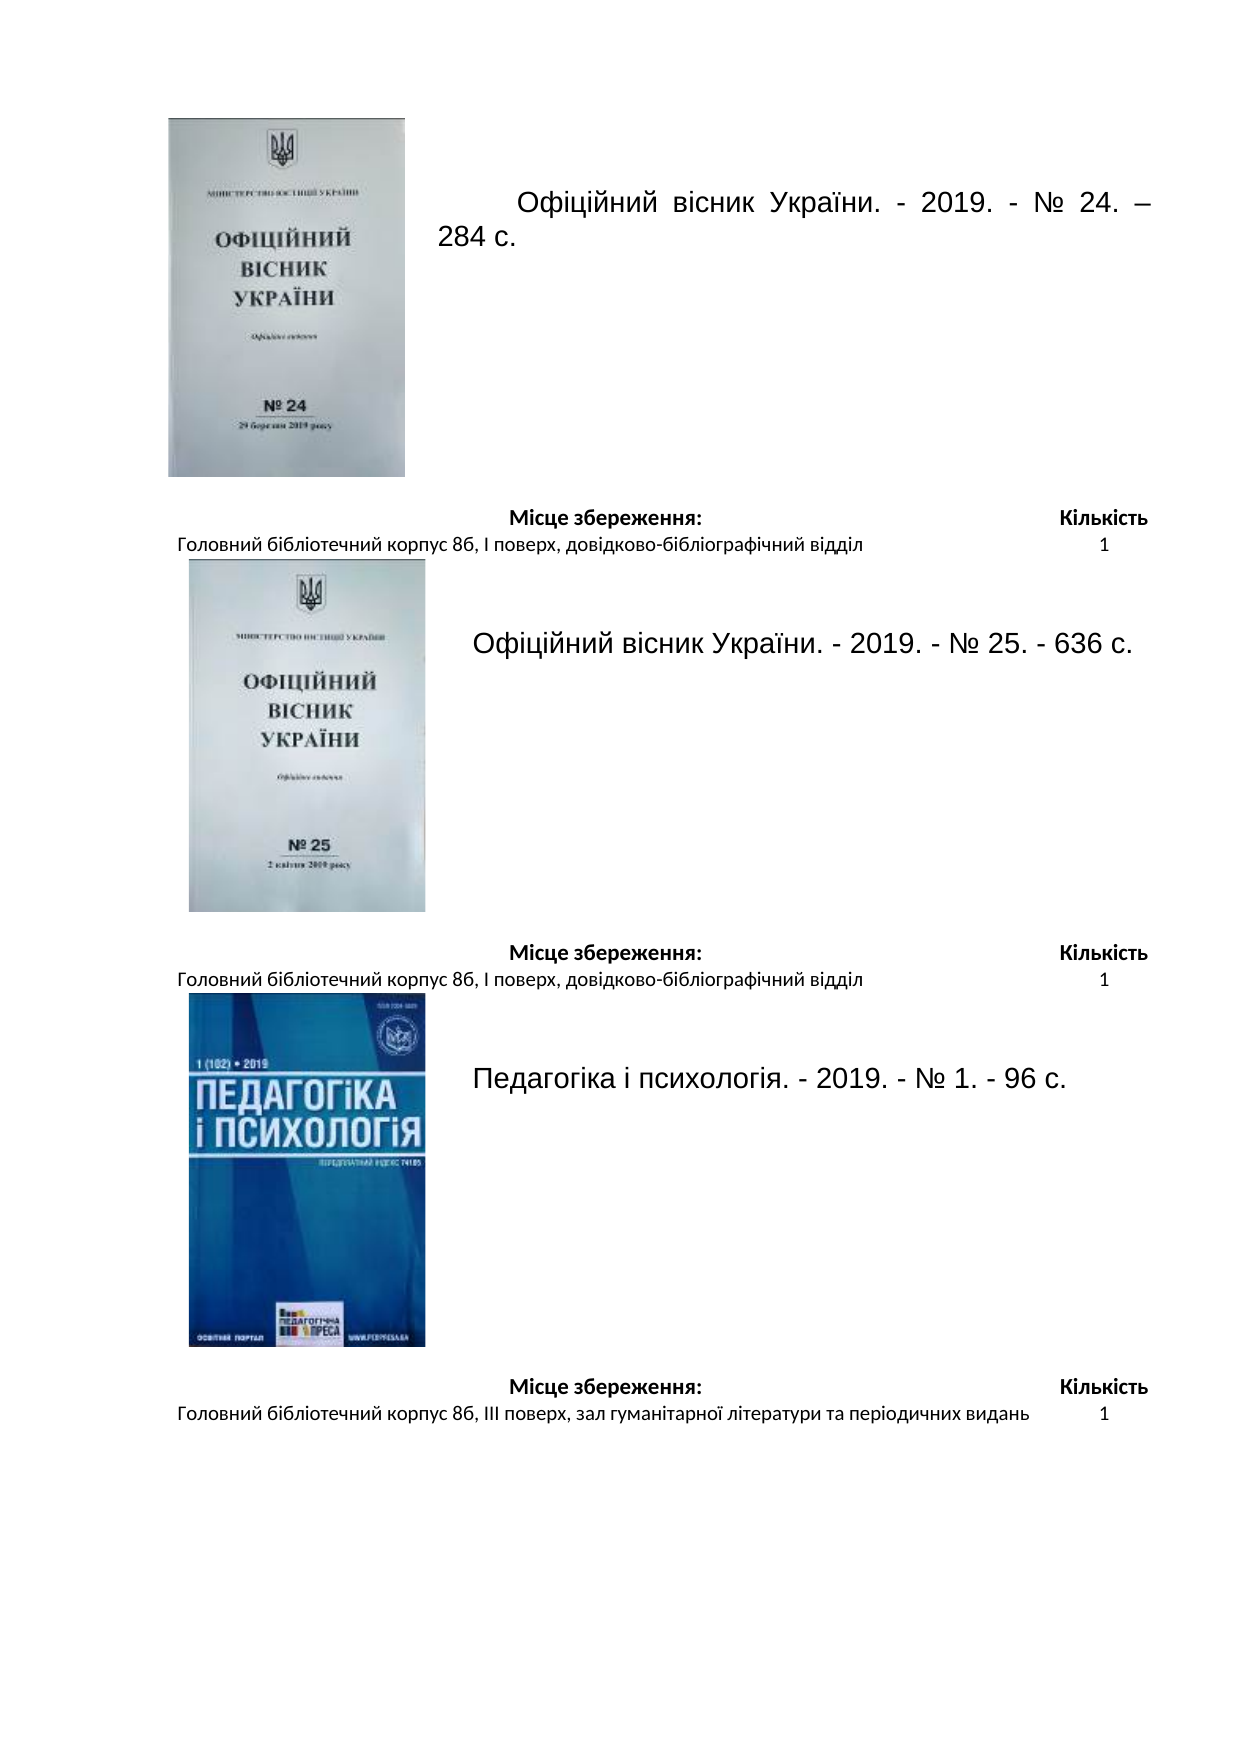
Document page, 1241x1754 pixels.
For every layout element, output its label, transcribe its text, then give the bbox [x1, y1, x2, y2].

table_cell 1 [1045, 531, 1163, 557]
table_cell Місце збереження: [166, 503, 1045, 531]
table_header [166, 118, 426, 503]
table_cell Кількість [1045, 938, 1163, 966]
table_cell 1 [1045, 1401, 1163, 1426]
picture [188, 993, 426, 1347]
picture [168, 118, 405, 477]
table_cell Місце збереження: [166, 938, 1045, 966]
table_header [166, 994, 426, 1372]
table_cell Головний бібліотечний корпус 8б, I поверх, довідково-бібліографічний відділ [166, 531, 1045, 557]
table_header Офіційний вісник України. - 2019. - № 25. - 636 с. [426, 559, 1163, 938]
table_cell Головний бібліотечний корпус 8б, I поверх, довідково-бібліографічний відділ [166, 966, 1045, 991]
table_cell 1 [1045, 966, 1163, 991]
table_header Офіційний вісник України. - 2019. - № 24. – 284 с. [426, 118, 1163, 503]
table_header Педагогіка і психологія. - 2019. - № 1. - 96 с. [426, 994, 1163, 1372]
table_cell Головний бібліотечний корпус 8б, III поверх, зал гуманітарної літератури та періодичних видань [166, 1401, 1045, 1426]
table_header [166, 559, 426, 938]
table_cell Місце збереження: [166, 1373, 1045, 1401]
table_cell Кількість [1045, 1373, 1163, 1401]
table_cell Кількість [1045, 503, 1163, 531]
picture [188, 559, 426, 912]
